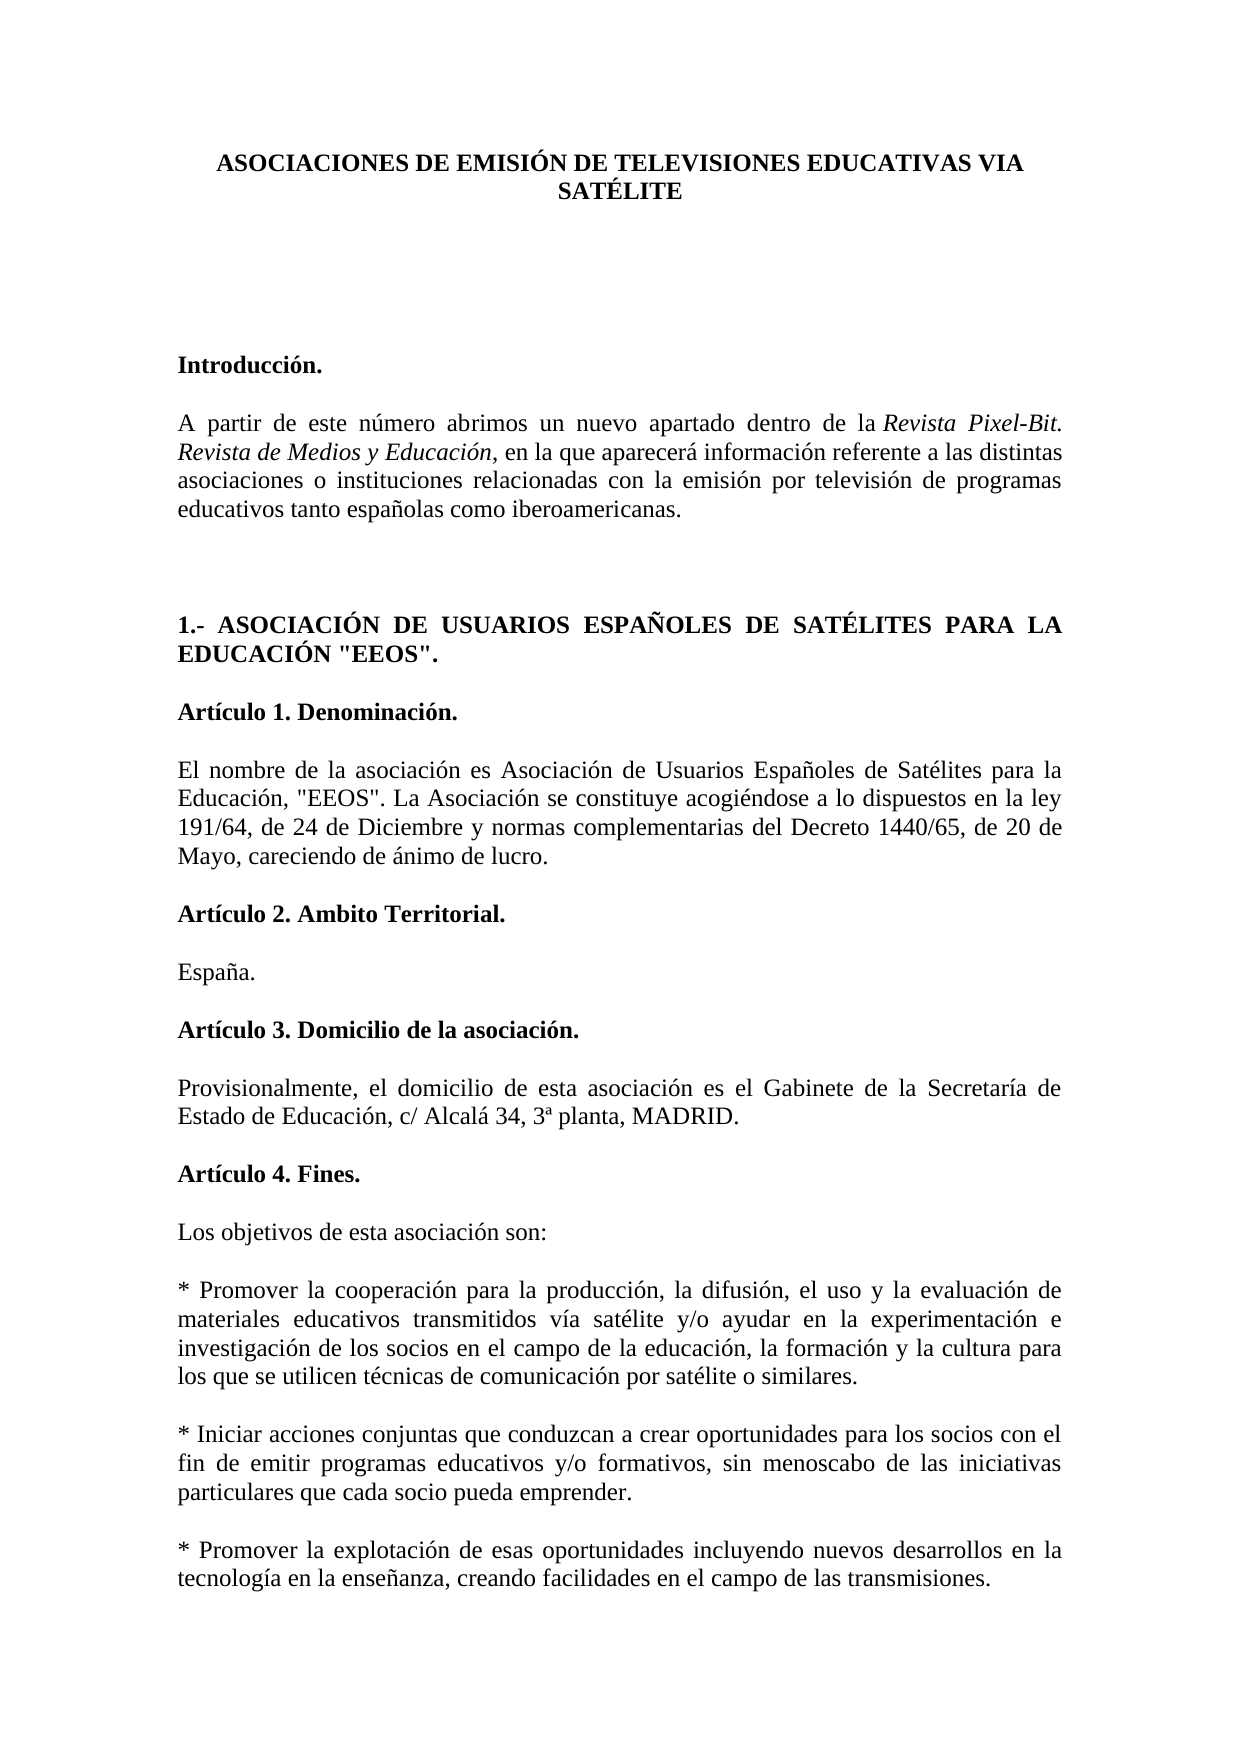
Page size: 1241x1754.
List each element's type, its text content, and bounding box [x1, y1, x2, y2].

text 1.- ASOCIACIÓN DE USUARIOS ESPAÑOLES DE SATÉLITES PARA LA EDUCACIÓN "EEOS". [177, 610, 1063, 668]
text * Promover la cooperación para la producción, la difusión, el uso y la evaluación de materiales educativos transmitidos vía satélite y/o ayudar en la experimentación e investigación de los socios en el campo de la educación, la formación y la cultura para los que se utilicen técnicas de comunicación por satélite o similares. [177, 1275, 1063, 1390]
text A partir de este número abrimos un nuevo apartado dentro de la Revista Pixel-Bit. Revista de Medios y Educación, en la que aparecerá información referente a las distintas asociaciones o instituciones relacionadas con la emisión por televisión de programas educativos tanto españolas como iberoamericanas. [177, 408, 1063, 523]
text Los objetivos de esta asociación son: [177, 1217, 1063, 1246]
text Introducción. [177, 350, 1063, 379]
text Provisionalmente, el domicilio de esta asociación es el Gabinete de la Secretaría de Estado de Educación, c/ Alcalá 34, 3ª planta, MADRID. [177, 1073, 1063, 1130]
text Artículo 4. Fines. [177, 1159, 1063, 1188]
text ASOCIACIONES DE EMISIÓN DE TELEVISIONES EDUCATIVAS VIA SATÉLITE [177, 148, 1063, 205]
text * Iniciar acciones conjuntas que conduzcan a crear oportunidades para los socios con el fin de emitir programas educativos y/o formativos, sin menoscabo de las iniciativas particulares que cada socio pueda emprender. [177, 1419, 1063, 1506]
text Artículo 2. Ambito Territorial. [177, 899, 1063, 928]
text * Promover la explotación de esas oportunidades incluyendo nuevos desarrollos en la tecnología en la enseñanza, creando facilidades en el campo de las transmisiones. [177, 1535, 1063, 1592]
text España. [177, 957, 1063, 986]
text El nombre de la asociación es Asociación de Usuarios Españoles de Satélites para la Educación, "EEOS". La Asociación se constituye acogiéndose a lo dispuestos en la ley 191/64, de 24 de Diciembre y normas complementarias del Decreto 1440/65, de 20 de Mayo, careciendo de ánimo de lucro. [177, 755, 1063, 870]
text Artículo 3. Domicilio de la asociación. [177, 1015, 1063, 1043]
text Artículo 1. Denominación. [177, 697, 1063, 726]
